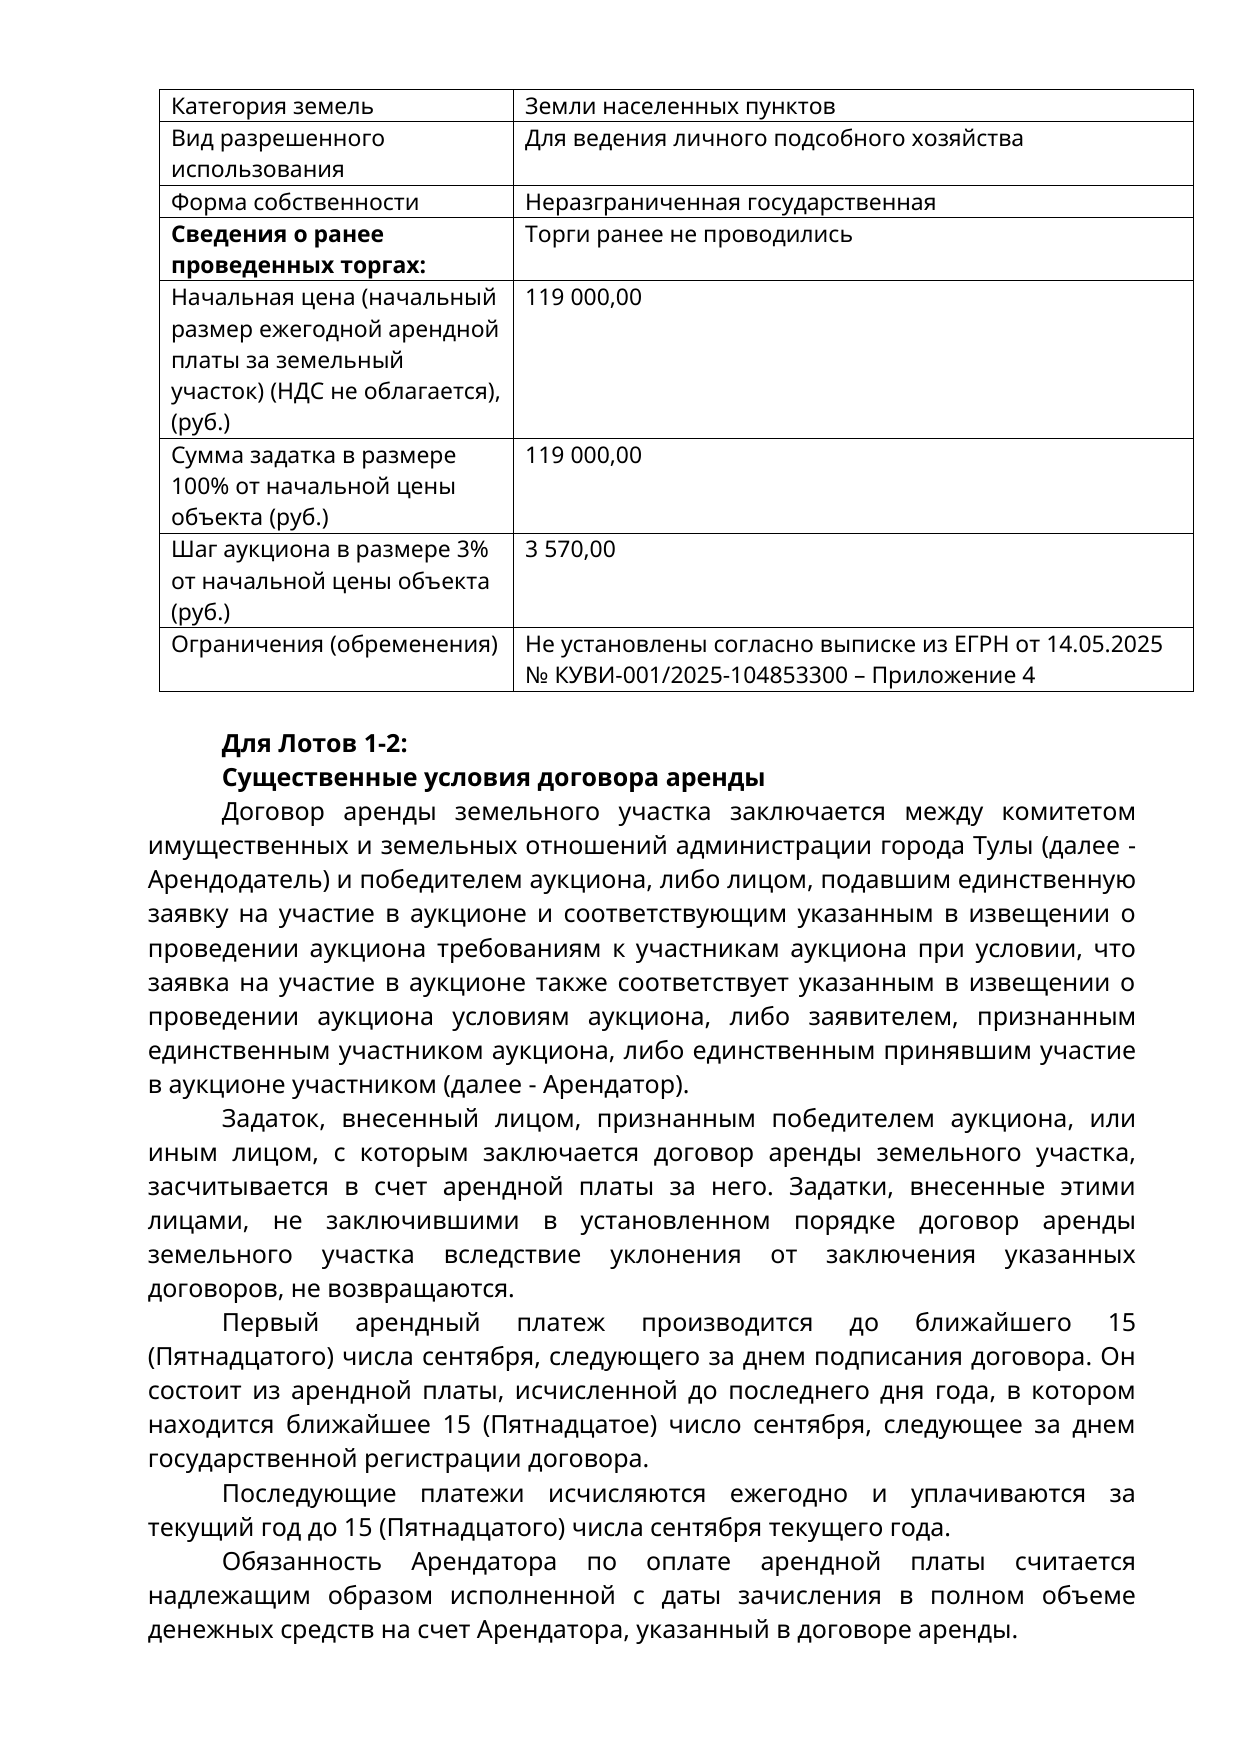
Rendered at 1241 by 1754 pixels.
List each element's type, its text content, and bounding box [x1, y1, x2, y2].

table_cell Вид разрешенного использования [160, 122, 513, 184]
table_cell Ограничения (обременения) [160, 628, 513, 691]
text Первый арендный платеж производится до ближайшего 15 (Пятнадцатого) числа сентября, следующего за днем подписания договора. Он состоит из арендной платы, исчисленной до последнего дня года, в котором находится ближайшее 15 (Пятнадцатое) число сентября, следующее за днем государственной регистрации договора. [148, 1305, 1137, 1475]
table_cell Не установлены согласно выписке из ЕГРН от 14.05.2025 № КУВИ-001/2025-104853300 – Приложение 4 [514, 628, 1193, 691]
table_cell Категория земель [160, 90, 513, 121]
table_cell Начальная цена (начальный размер ежегодной арендной платы за земельный участок) (НДС не облагается), (руб.) [160, 281, 513, 438]
text Задаток, внесенный лицом, признанным победителем аукциона, или иным лицом, с которым заключается договор аренды земельного участка, засчитывается в счет арендной платы за него. Задатки, внесенные этими лицами, не заключившими в установленном порядке договор аренды земельного участка вследствие уклонения от заключения указанных договоров, не возвращаются. [148, 1101, 1137, 1305]
table_cell Форма собственности [160, 186, 513, 217]
table_cell 119 000,00 [514, 281, 1193, 438]
table_cell Для ведения личного подсобного хозяйства [514, 122, 1193, 184]
text Для Лотов 1-2: [148, 726, 1137, 760]
table_cell Сведения о ранее проведенных торгах: [160, 218, 513, 280]
table_cell Сумма задатка в размере 100% от начальной цены объекта (руб.) [160, 439, 513, 532]
table_cell Земли населенных пунктов [514, 90, 1193, 121]
text Последующие платежи исчисляются ежегодно и уплачиваются за текущий год до 15 (Пятнадцатого) числа сентября текущего года. [148, 1475, 1137, 1543]
table_cell 119 000,00 [514, 439, 1193, 532]
text Обязанность Арендатора по оплате арендной платы считается надлежащим образом исполненной с даты зачисления в полном объеме денежных средств на счет Арендатора, указанный в договоре аренды. [148, 1543, 1137, 1646]
table_cell Неразграниченная государственная [514, 186, 1193, 217]
text Существенные условия договора аренды [148, 760, 1137, 794]
table_cell 3 570,00 [514, 534, 1193, 627]
table_cell Шаг аукциона в размере 3% от начальной цены объекта (руб.) [160, 534, 513, 627]
table_cell Торги ранее не проводились [514, 218, 1193, 280]
text Договор аренды земельного участка заключается между комитетом имущественных и земельных отношений администрации города Тулы (далее - Арендодатель) и победителем аукциона, либо лицом, подавшим единственную заявку на участие в аукционе и соответствующим указанным в извещении о проведении аукциона требованиям к участникам аукциона при условии, что заявка на участие в аукционе также соответствует указанным в извещении о проведении аукциона условиям аукциона, либо заявителем, признанным единственным участником аукциона, либо единственным принявшим участие в аукционе участником (далее - Арендатор). [148, 794, 1137, 1101]
